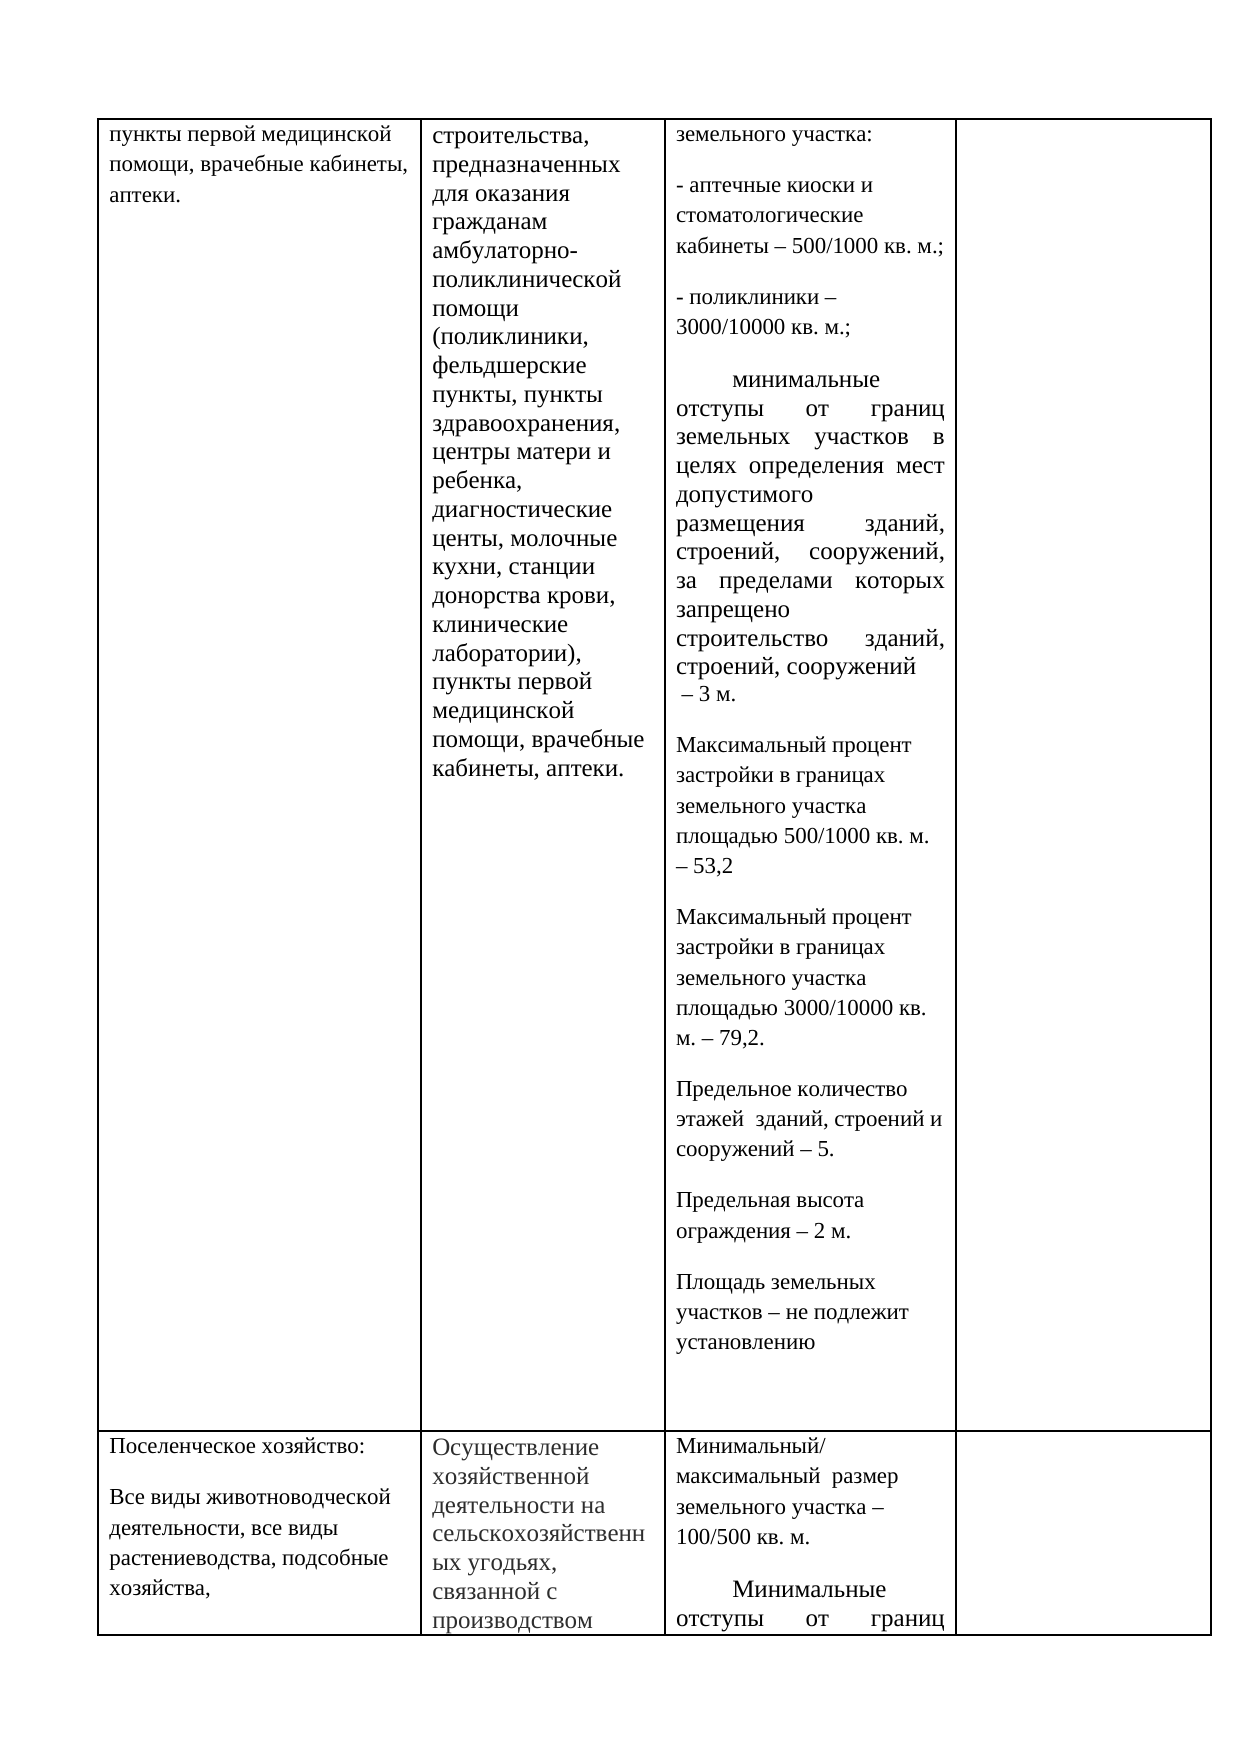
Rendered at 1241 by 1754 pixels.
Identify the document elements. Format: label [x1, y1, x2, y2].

table_cell [422, 1432, 664, 1633]
table_cell [957, 120, 1210, 1430]
table_cell [957, 1432, 1210, 1633]
table_cell [99, 1432, 420, 1633]
table_cell [422, 120, 664, 1430]
table_cell [666, 1432, 955, 1633]
table_cell [99, 120, 420, 1430]
table_cell [666, 120, 955, 1430]
